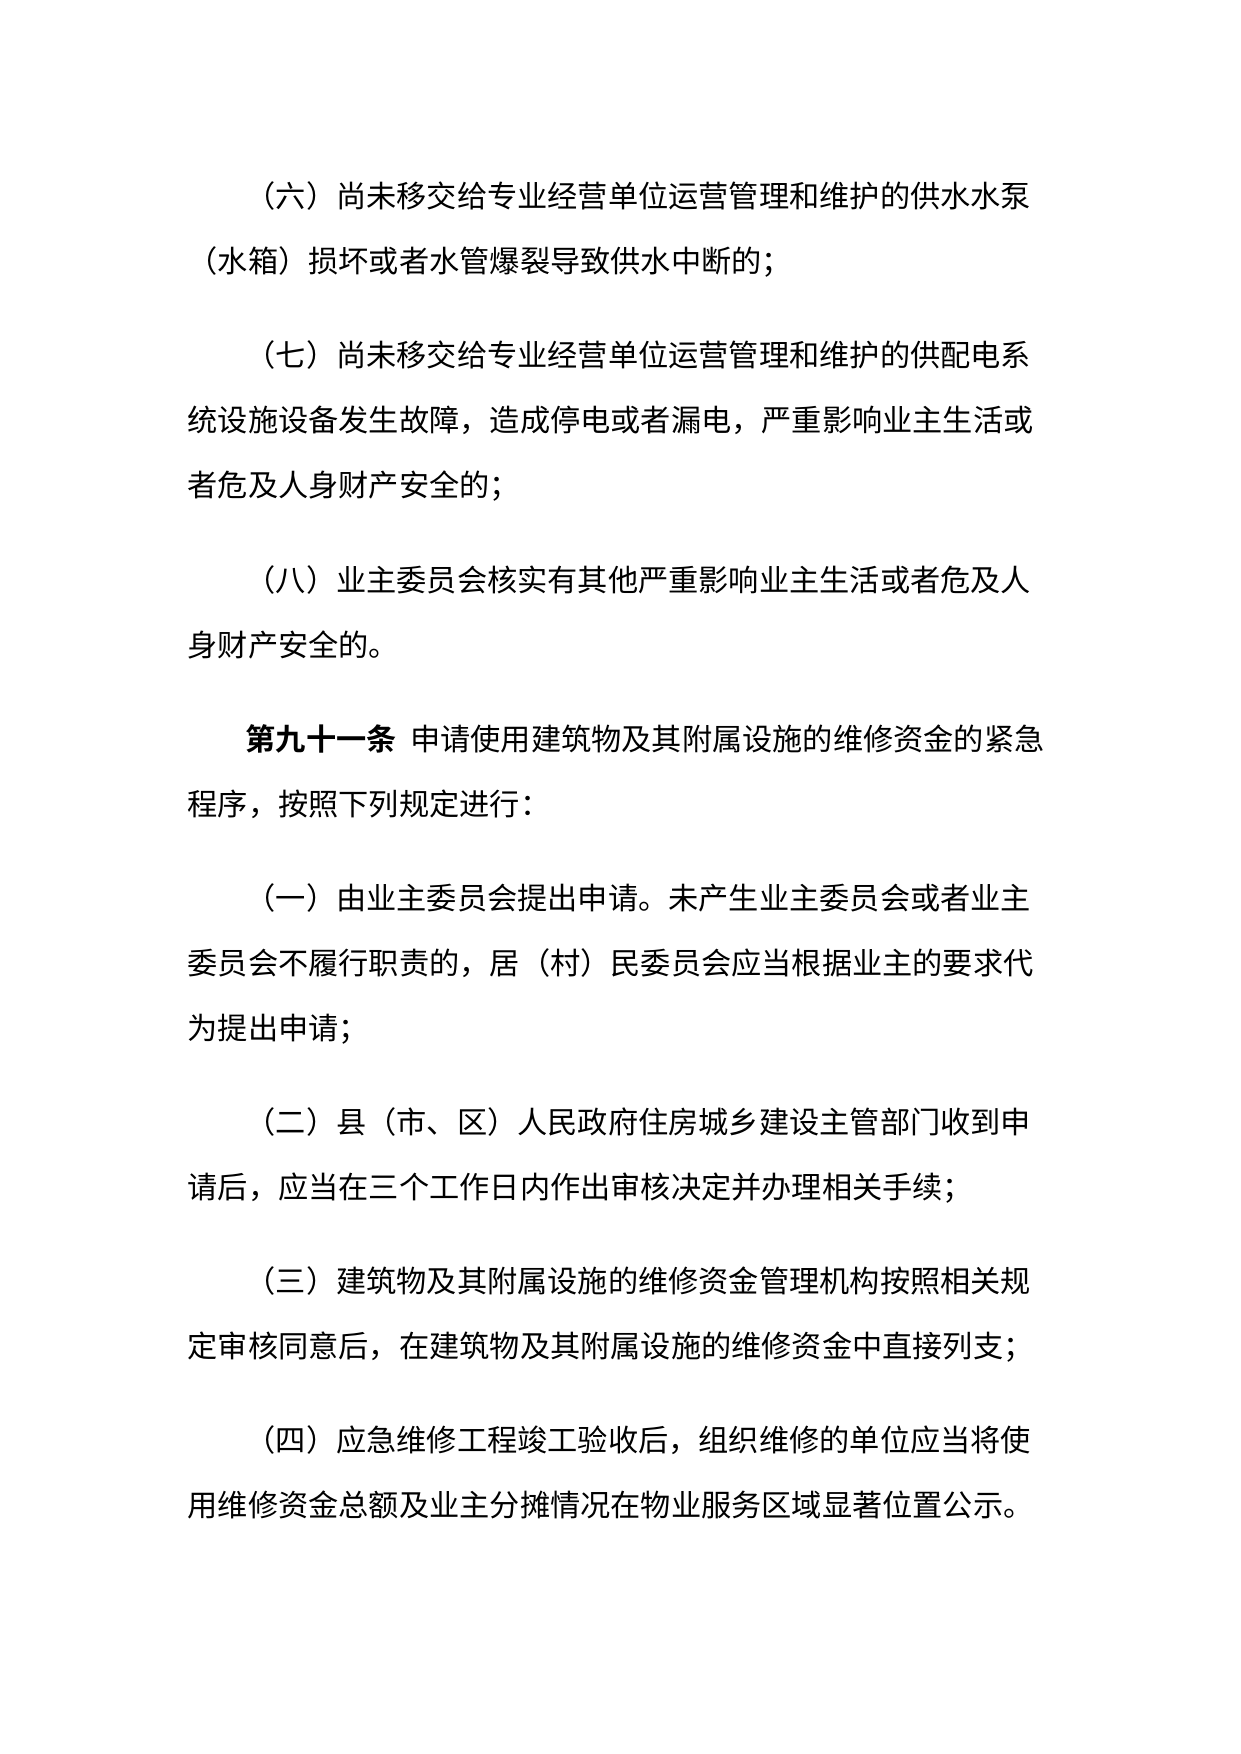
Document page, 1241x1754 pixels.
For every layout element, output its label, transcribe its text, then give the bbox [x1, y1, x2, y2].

text （二）县（市、区）人民政府住房城乡建设主管部门收到申请后，应当在三个工作日内作出审核决定并办理相关手续； [187, 1088, 1053, 1218]
text （八）业主委员会核实有其他严重影响业主生活或者危及人身财产安全的。 [187, 545, 1053, 675]
text （四）应急维修工程竣工验收后，组织维修的单位应当将使用维修资金总额及业主分摊情况在物业服务区域显著位置公示。 [187, 1406, 1053, 1536]
text 第九十一条 申请使用建筑物及其附属设施的维修资金的紧急程序，按照下列规定进行： [187, 704, 1053, 834]
text （六）尚未移交给专业经营单位运营管理和维护的供水水泵（水箱）损坏或者水管爆裂导致供水中断的； [187, 162, 1053, 292]
text （三）建筑物及其附属设施的维修资金管理机构按照相关规定审核同意后，在建筑物及其附属设施的维修资金中直接列支； [187, 1247, 1053, 1377]
text （七）尚未移交给专业经营单位运营管理和维护的供配电系统设施设备发生故障，造成停电或者漏电，严重影响业主生活或者危及人身财产安全的； [187, 321, 1053, 516]
text （一）由业主委员会提出申请。未产生业主委员会或者业主委员会不履行职责的，居（村）民委员会应当根据业主的要求代为提出申请； [187, 864, 1053, 1059]
